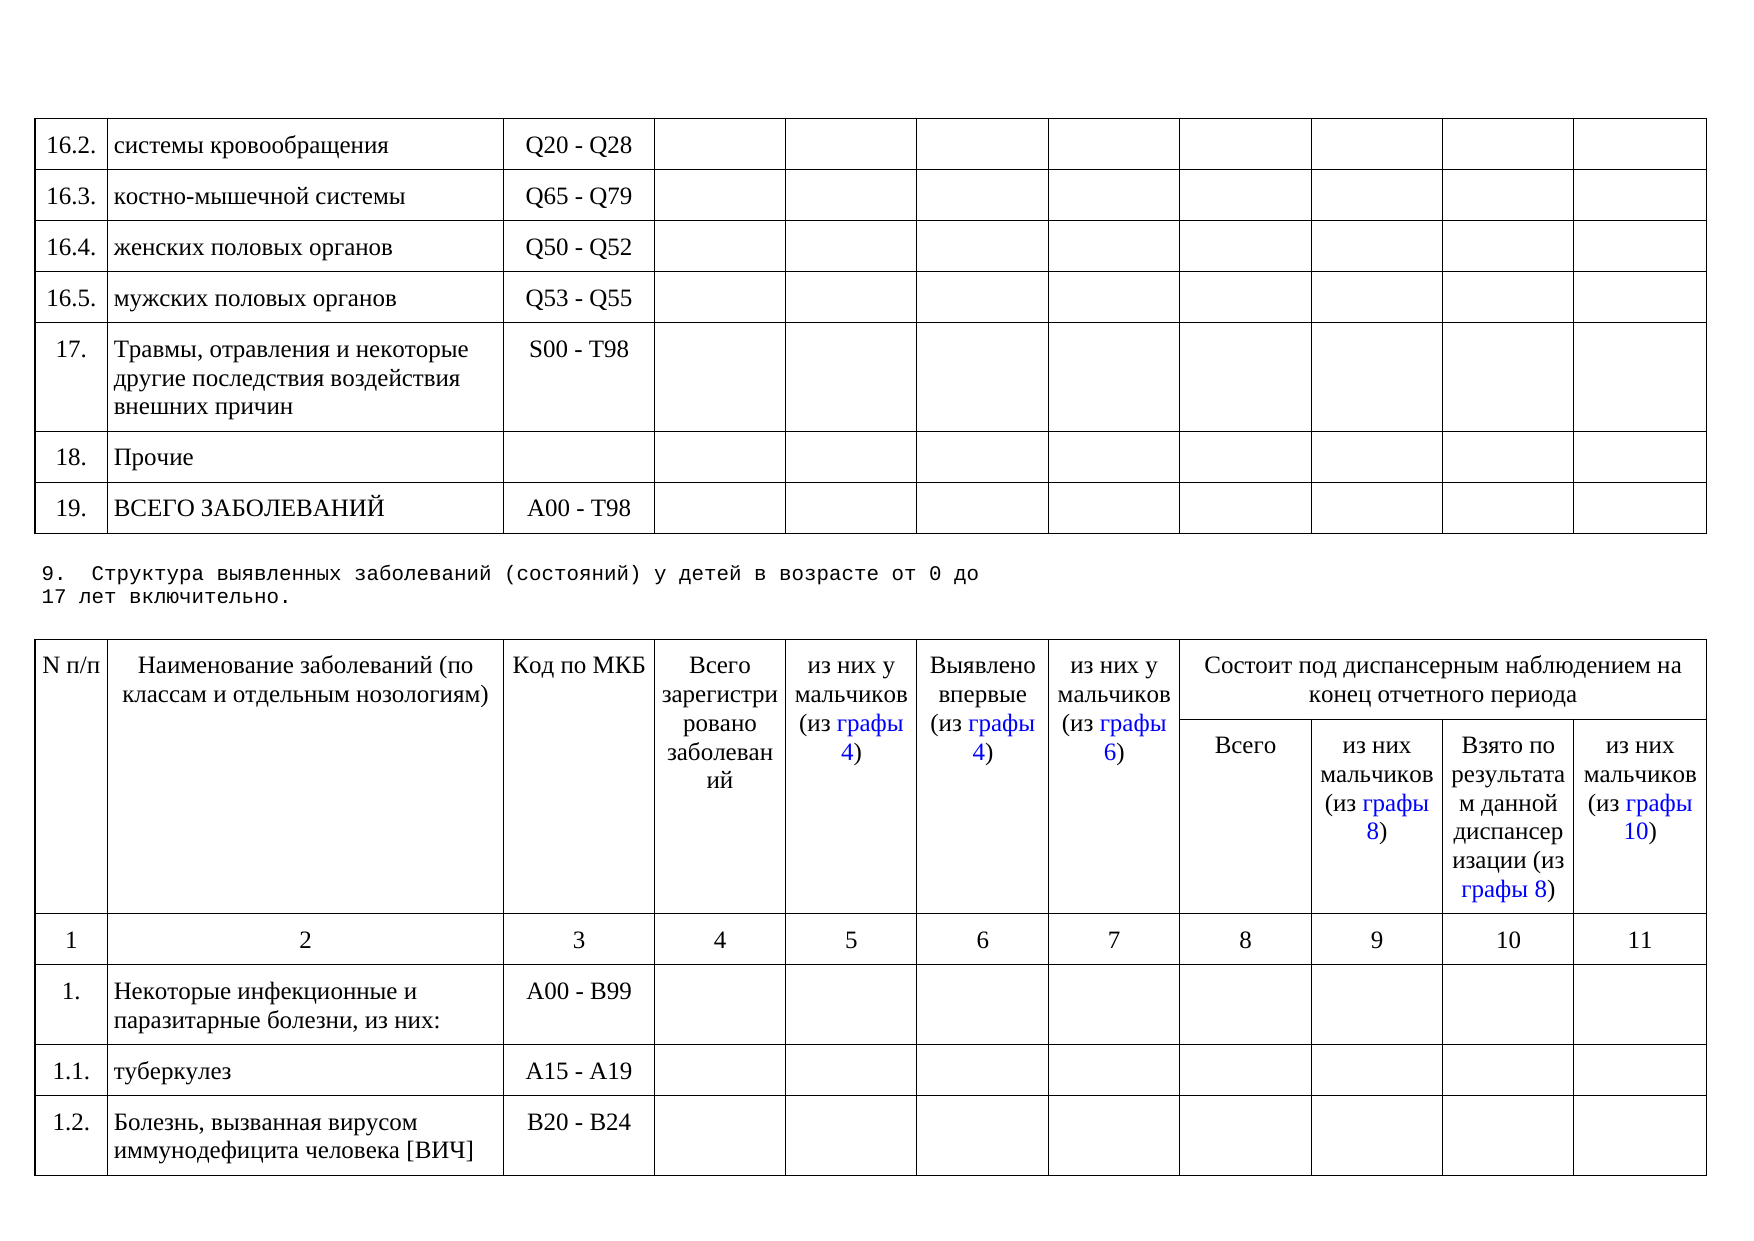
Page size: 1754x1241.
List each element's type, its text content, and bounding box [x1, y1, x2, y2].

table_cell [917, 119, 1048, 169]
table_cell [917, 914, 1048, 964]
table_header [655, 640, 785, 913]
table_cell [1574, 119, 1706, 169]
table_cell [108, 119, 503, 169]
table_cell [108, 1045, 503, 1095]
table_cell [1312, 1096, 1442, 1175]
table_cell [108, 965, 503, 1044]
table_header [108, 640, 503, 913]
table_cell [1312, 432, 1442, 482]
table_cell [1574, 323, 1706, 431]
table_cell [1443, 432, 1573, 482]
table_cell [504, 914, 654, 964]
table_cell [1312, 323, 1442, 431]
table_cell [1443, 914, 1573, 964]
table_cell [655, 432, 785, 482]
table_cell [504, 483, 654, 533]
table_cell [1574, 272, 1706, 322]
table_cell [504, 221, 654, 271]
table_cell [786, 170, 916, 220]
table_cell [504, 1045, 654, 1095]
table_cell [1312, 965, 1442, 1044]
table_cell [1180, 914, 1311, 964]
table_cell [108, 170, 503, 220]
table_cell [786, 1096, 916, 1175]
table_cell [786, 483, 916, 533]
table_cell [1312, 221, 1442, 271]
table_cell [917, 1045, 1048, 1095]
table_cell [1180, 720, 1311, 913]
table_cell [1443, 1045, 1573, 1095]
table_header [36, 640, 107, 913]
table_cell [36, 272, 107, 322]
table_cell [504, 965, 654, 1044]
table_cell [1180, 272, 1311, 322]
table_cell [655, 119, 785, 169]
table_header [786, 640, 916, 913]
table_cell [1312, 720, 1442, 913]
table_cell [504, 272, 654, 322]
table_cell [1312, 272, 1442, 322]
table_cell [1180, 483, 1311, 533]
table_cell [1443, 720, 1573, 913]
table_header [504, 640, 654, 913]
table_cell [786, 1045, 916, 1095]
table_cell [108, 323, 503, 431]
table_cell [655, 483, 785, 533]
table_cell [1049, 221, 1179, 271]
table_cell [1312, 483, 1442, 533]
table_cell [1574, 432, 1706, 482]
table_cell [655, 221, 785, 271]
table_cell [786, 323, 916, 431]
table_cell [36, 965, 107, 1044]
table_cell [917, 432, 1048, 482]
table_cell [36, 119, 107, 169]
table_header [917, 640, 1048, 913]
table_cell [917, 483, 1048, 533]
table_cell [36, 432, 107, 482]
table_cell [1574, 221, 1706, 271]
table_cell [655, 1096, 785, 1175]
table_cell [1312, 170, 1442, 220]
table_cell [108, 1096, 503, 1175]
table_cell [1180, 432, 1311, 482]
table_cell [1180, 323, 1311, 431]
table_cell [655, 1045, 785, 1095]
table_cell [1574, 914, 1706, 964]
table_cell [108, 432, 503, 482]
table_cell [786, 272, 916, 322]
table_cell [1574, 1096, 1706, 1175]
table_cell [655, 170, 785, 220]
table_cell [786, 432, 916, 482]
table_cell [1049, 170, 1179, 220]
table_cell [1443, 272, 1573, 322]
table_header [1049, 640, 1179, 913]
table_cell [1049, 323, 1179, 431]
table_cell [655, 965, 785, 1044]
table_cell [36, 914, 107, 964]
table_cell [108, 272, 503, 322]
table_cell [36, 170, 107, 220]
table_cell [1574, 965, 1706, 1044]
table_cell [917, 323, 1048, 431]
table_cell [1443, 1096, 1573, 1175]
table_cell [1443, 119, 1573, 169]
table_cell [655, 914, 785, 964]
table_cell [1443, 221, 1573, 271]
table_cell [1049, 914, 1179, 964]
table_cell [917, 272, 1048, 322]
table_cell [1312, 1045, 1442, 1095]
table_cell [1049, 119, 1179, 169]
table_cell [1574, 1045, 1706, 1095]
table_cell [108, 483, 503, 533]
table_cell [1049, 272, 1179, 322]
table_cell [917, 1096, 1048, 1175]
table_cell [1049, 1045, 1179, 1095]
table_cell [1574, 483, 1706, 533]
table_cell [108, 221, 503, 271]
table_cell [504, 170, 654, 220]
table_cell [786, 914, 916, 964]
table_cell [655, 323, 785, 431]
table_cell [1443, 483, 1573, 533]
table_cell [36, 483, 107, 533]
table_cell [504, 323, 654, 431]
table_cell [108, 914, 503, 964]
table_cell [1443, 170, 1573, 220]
text 17 лет включительно. [41, 586, 1713, 610]
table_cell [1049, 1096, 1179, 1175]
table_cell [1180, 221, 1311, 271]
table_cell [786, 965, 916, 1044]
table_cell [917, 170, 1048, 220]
text 9. Структура выявленных заболеваний (состояний) у детей в возрасте от 0 до [41, 563, 1713, 586]
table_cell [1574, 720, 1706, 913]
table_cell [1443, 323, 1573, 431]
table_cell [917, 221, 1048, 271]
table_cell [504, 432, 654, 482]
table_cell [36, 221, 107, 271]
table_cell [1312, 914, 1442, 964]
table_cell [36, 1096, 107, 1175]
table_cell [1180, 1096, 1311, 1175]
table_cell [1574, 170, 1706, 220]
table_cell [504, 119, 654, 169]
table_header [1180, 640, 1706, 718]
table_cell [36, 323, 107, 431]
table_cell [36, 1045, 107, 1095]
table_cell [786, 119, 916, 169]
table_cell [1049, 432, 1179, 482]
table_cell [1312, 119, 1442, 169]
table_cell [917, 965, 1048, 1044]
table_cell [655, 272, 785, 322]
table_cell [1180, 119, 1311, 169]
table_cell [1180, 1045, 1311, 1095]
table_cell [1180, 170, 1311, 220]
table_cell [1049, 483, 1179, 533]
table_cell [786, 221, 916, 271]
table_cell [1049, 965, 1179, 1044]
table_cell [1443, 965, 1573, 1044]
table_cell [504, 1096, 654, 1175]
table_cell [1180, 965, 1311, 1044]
